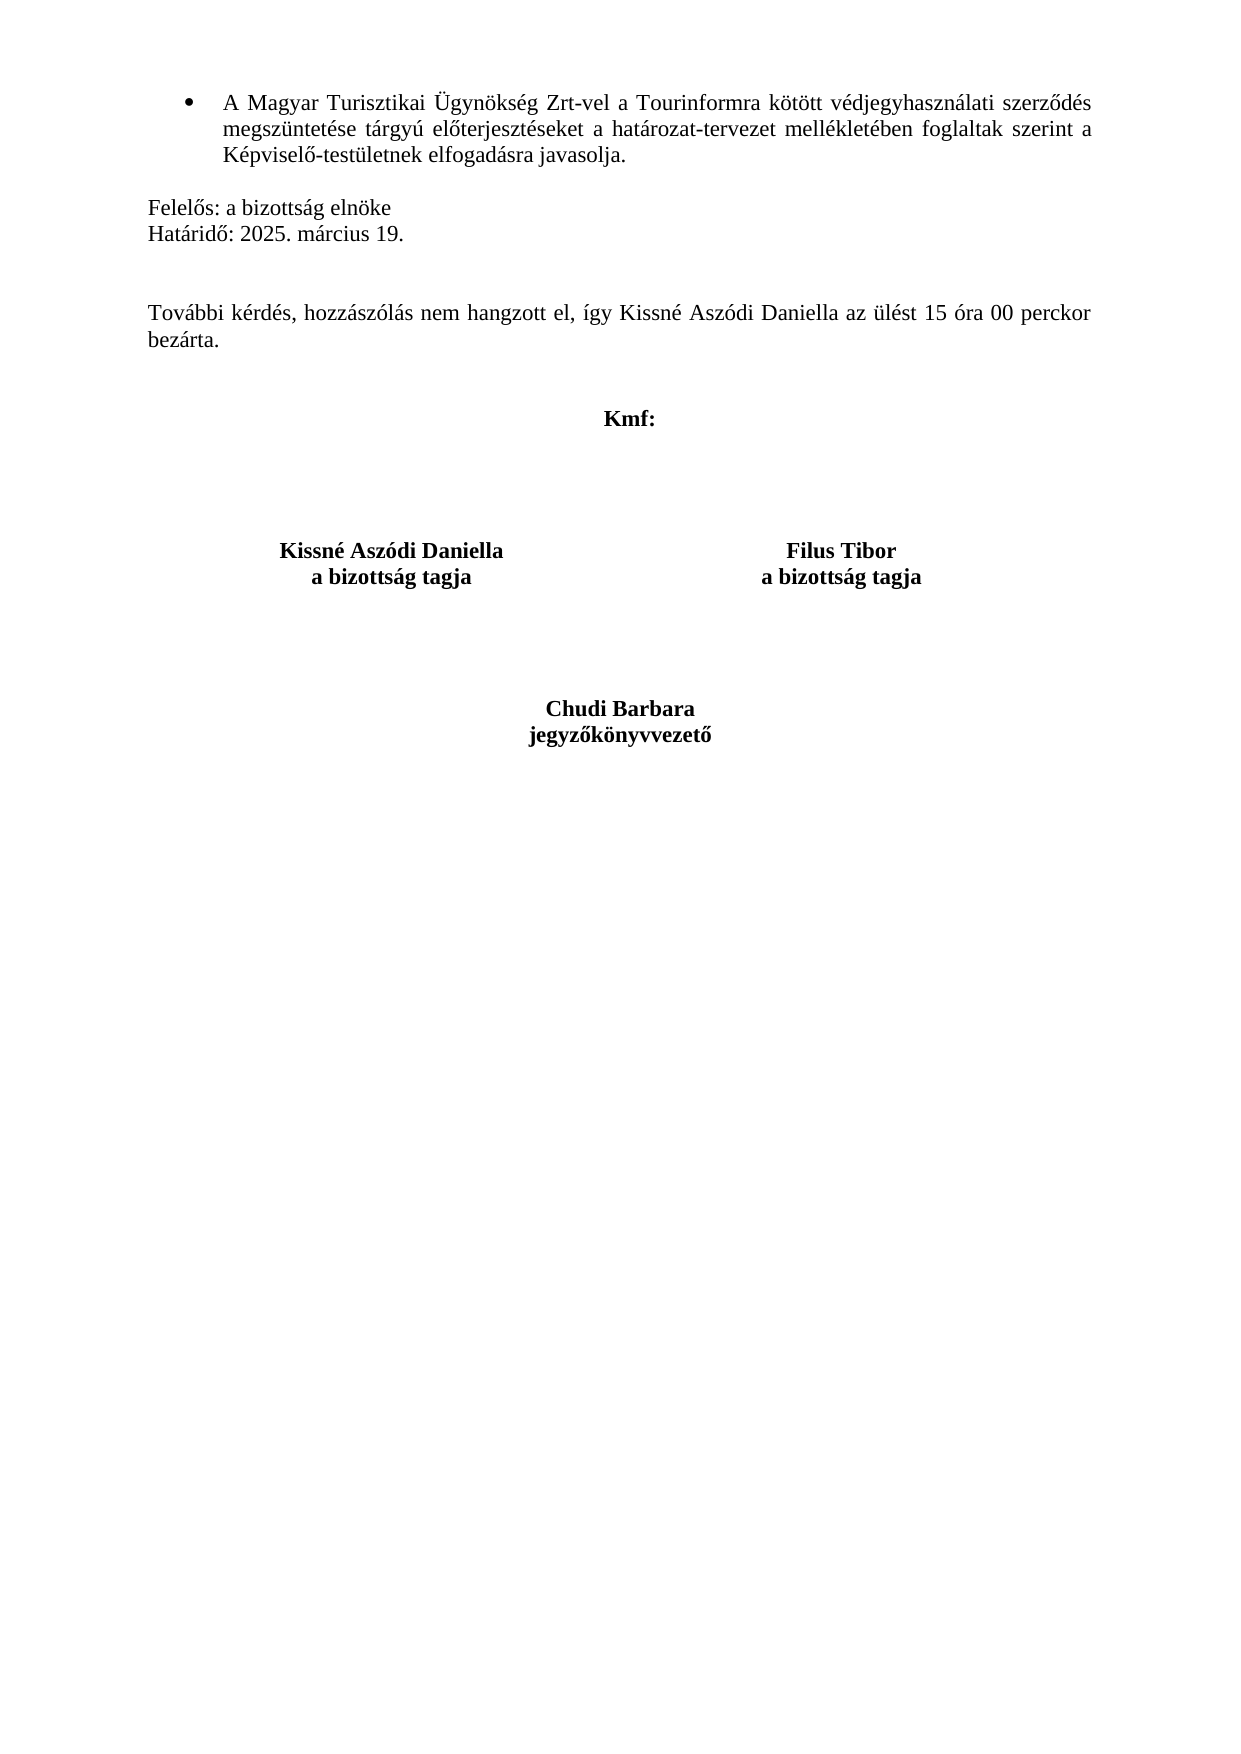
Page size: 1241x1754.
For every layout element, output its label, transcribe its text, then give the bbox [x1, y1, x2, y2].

text Felelős: a bizottság elnöke [148, 194, 1093, 220]
text jegyzőkönyvvezető [148, 721, 1093, 747]
text Határidő: 2025. március 19. [148, 220, 1093, 247]
text Kmf: [166, 405, 1093, 431]
text a bizottság tagja a bizottság tagja [148, 563, 1093, 589]
text További kérdés, hozzászólás nem hangzott el, így Kissné Aszódi Daniella az ülést 15 óra 00 perckor bezárta. [148, 299, 1093, 352]
text Kissné Aszódi Daniella Filus Tibor [148, 537, 1093, 563]
list A Magyar Turisztikai Ügynökség Zrt-vel a Tourinformra kötött védjegyhasználati szerződés megszüntetése tárgyú előterjesztéseket a határozat-tervezet mellékletében foglaltak szerint a Képviselő-testületnek elfogadásra javasolja. [185, 89, 1093, 168]
text Chudi Barbara [148, 695, 1093, 721]
